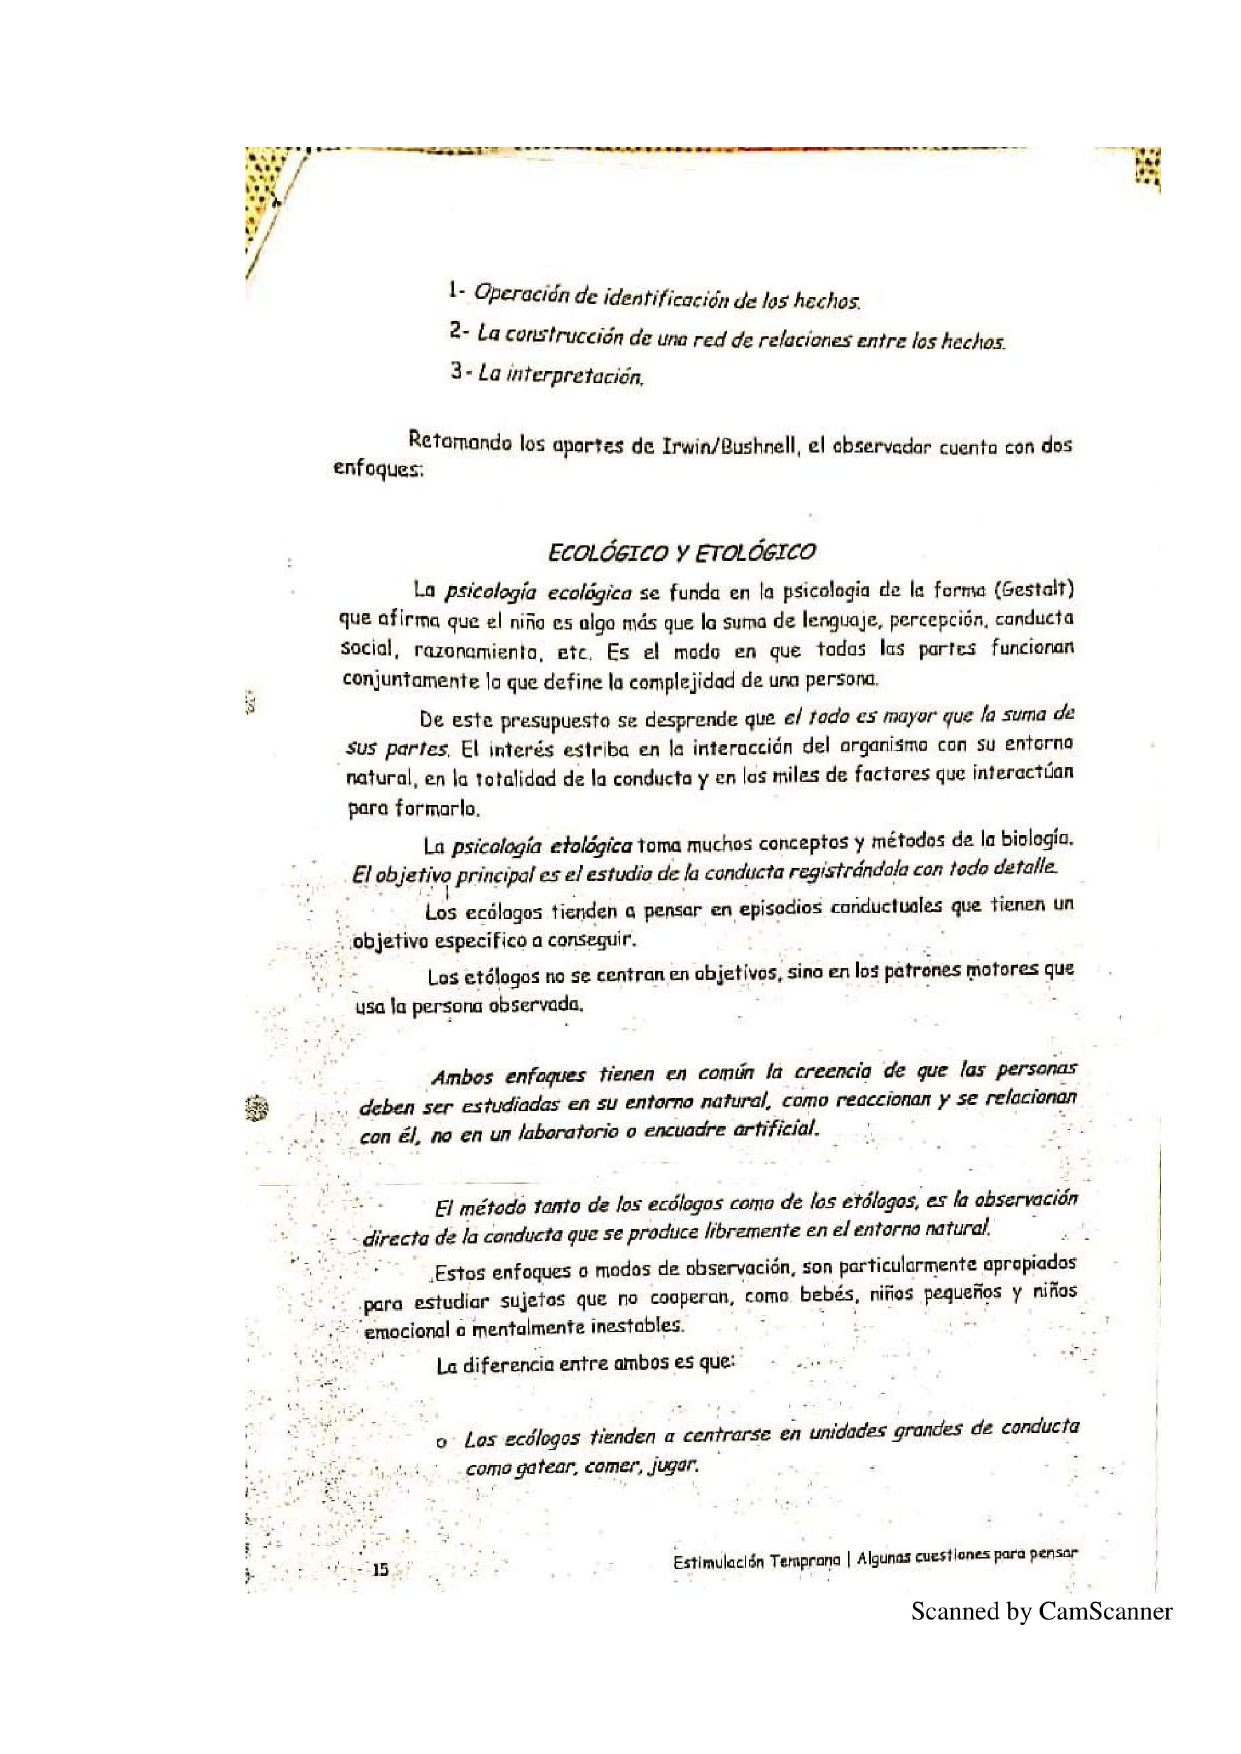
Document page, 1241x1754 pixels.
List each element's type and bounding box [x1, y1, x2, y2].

picture [177, 147, 1229, 1637]
